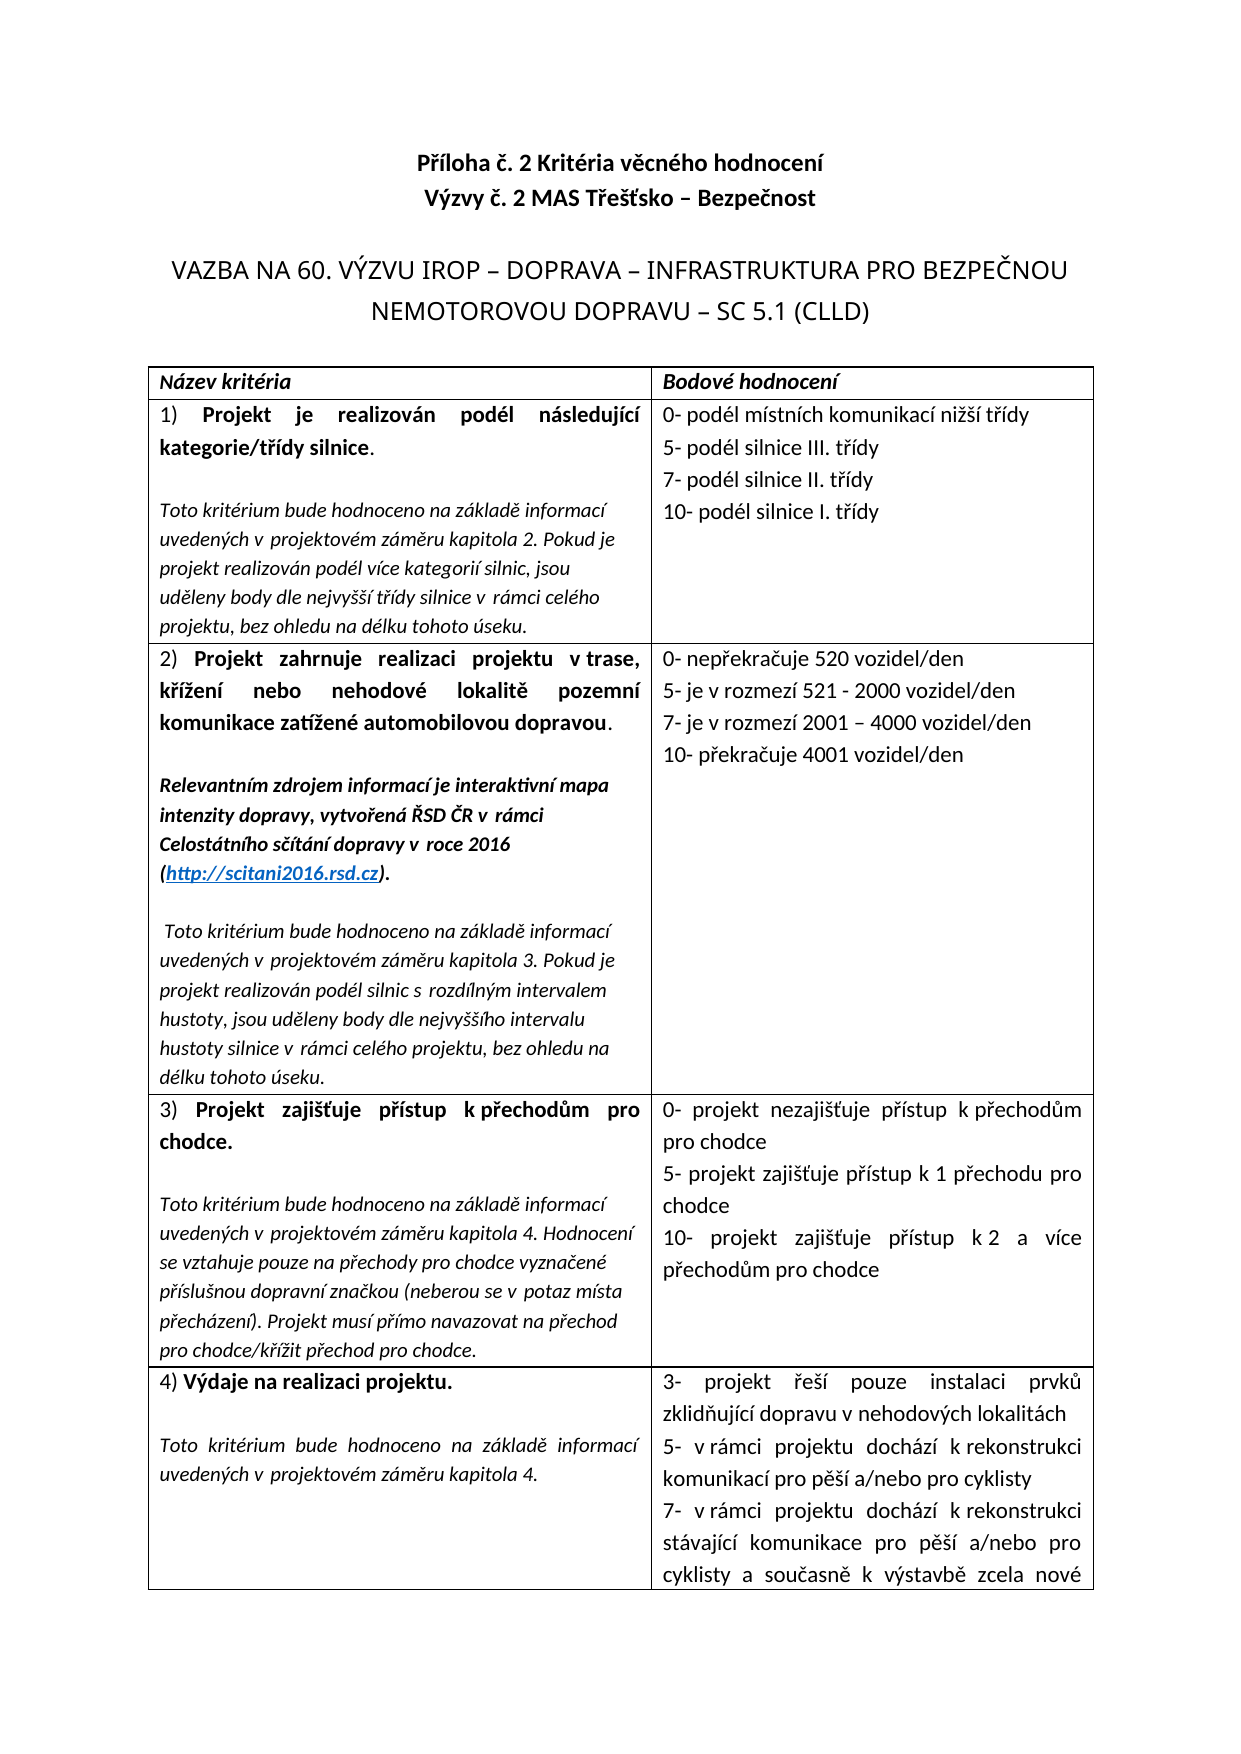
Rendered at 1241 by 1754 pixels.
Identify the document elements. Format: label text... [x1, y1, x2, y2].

text Výzvy č. 2 MAS Třešťsko – Bezpečnost [148, 183, 1093, 213]
text VAZBA na 60. výzvu IROP – DOPRAVA – INFRASTRUKTURA PRO BEZPEČNOU NEMOTOROVOU DOPRAVU – SC 5.1 (CLLD) [148, 253, 1093, 327]
table_header Bodové hodnocení [652, 368, 1093, 399]
table_header Název kritéria [149, 368, 651, 399]
table_cell 2) Projekt zahrnuje realizaci projektu v trase, křížení nebo nehodové lokalitě pozemní komunikace zatížené automobilovou dopravou. Relevantním zdrojem informací je interaktivní mapa intenzity dopravy, vytvořená ŘSD ČR v rámci Celostátního sčítání dopravy v roce 2016 (http://scitani2016.rsd.cz). Toto kritérium bude hodnoceno na základě informací uvedených v projektovém záměru kapitola 3. Pokud je projekt realizován podél silnic s rozdílným intervalem hustoty, jsou uděleny body dle nejvyššího intervalu hustoty silnice v rámci celého projektu, bez ohledu na délku tohoto úseku. [149, 644, 651, 1094]
table_cell 0- nepřekračuje 520 vozidel/den 5- je v rozmezí 521 - 2000 vozidel/den 7- je v rozmezí 2001 – 4000 vozidel/den 10- překračuje 4001 vozidel/den [652, 644, 1093, 1094]
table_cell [652, 1368, 1093, 1588]
table_cell 3) Projekt zajišťuje přístup k přechodům pro chodce. Toto kritérium bude hodnoceno na základě informací uvedených v projektovém záměru kapitola 4. Hodnocení se vztahuje pouze na přechody pro chodce vyznačené příslušnou dopravní značkou (neberou se v potaz místa přecházení). Projekt musí přímo navazovat na přechod pro chodce/křížit přechod pro chodce. [149, 1095, 651, 1366]
text Příloha č. 2 Kritéria věcného hodnocení [148, 148, 1093, 178]
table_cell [149, 1368, 651, 1588]
table_cell 1) Projekt je realizován podél následující kategorie/třídy silnice. Toto kritérium bude hodnoceno na základě informací uvedených v projektovém záměru kapitola 2. Pokud je projekt realizován podél více kategorií silnic, jsou uděleny body dle nejvyšší třídy silnice v rámci celého projektu, bez ohledu na délku tohoto úseku. [149, 400, 651, 643]
table_cell 0- podél místních komunikací nižší třídy 5- podél silnice III. třídy 7- podél silnice II. třídy 10- podél silnice I. třídy [652, 400, 1093, 643]
table_cell 0- projekt nezajišťuje přístup k přechodům pro chodce 5- projekt zajišťuje přístup k 1 přechodu pro chodce 10- projekt zajišťuje přístup k 2 a více přechodům pro chodce [652, 1095, 1093, 1366]
